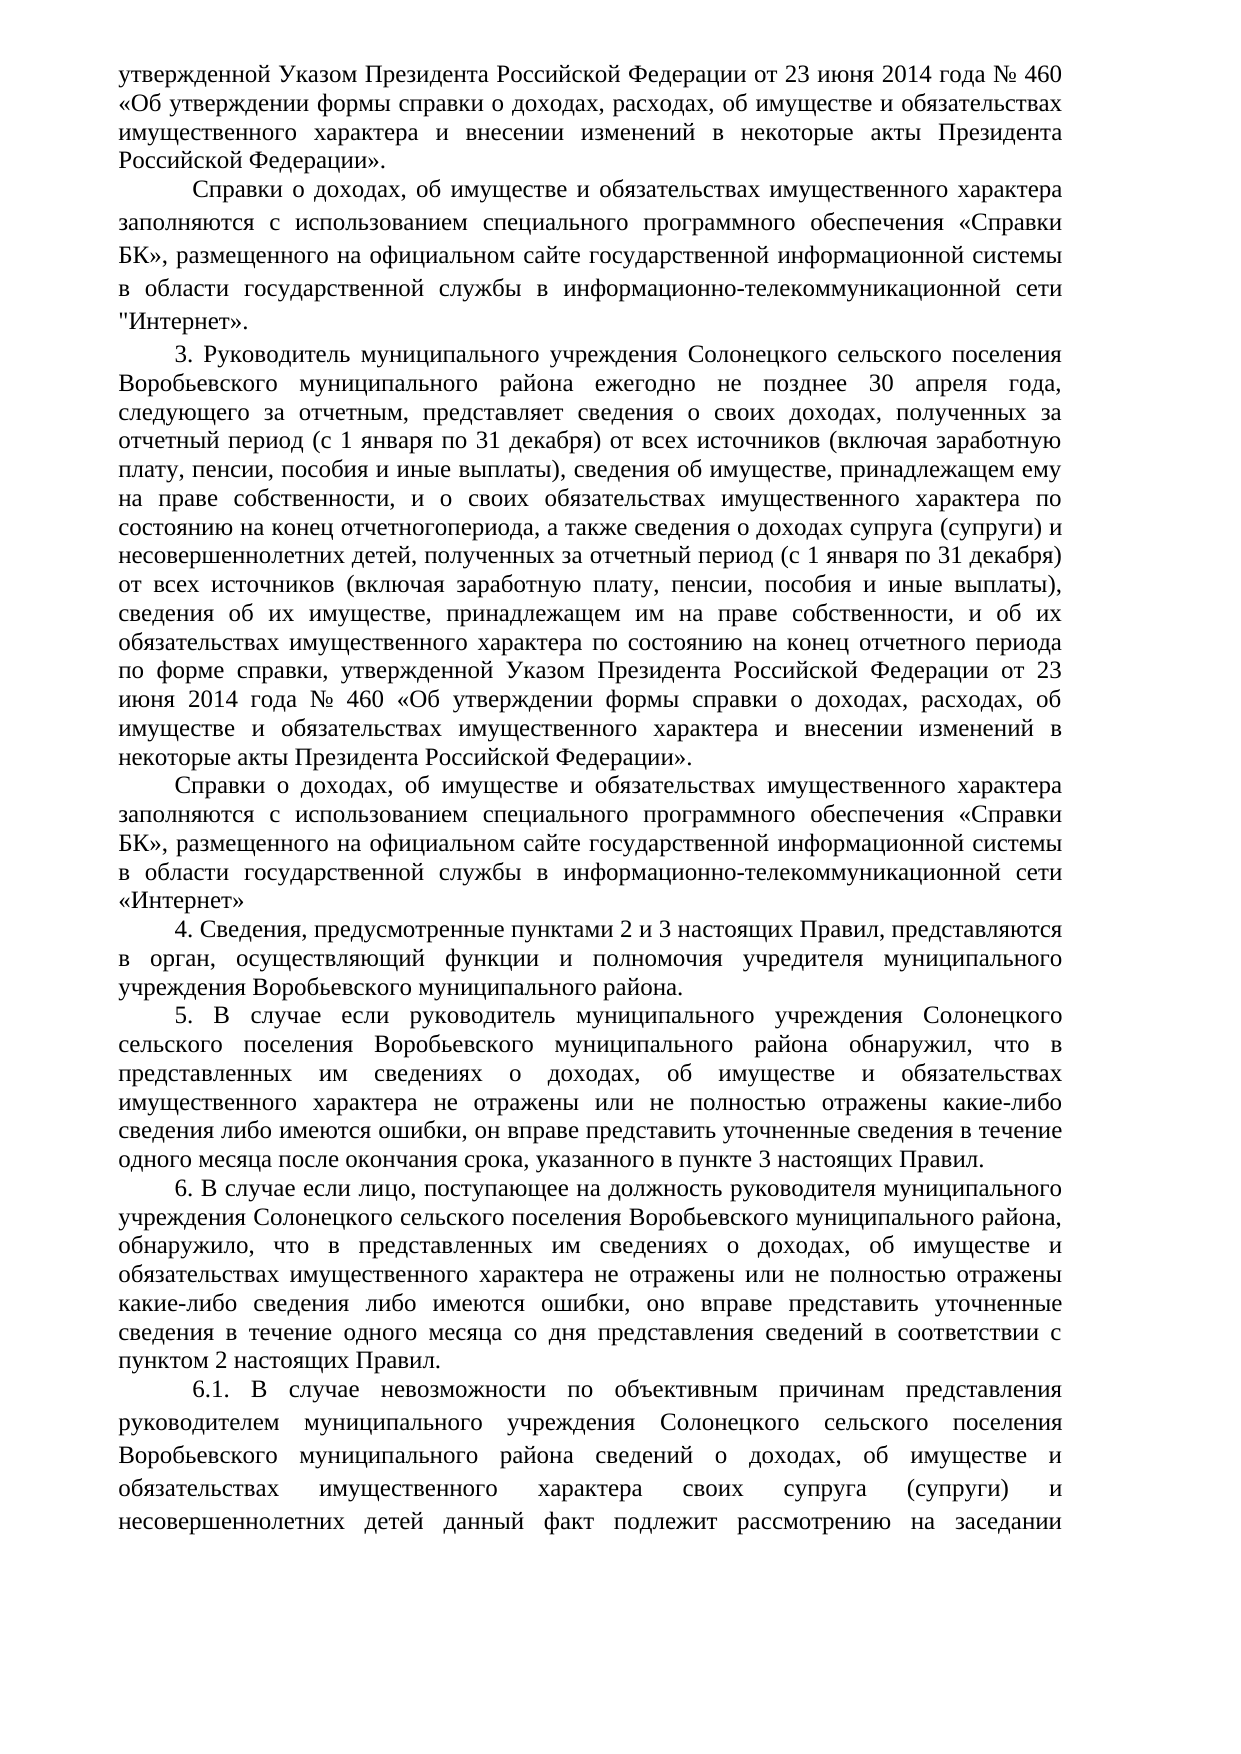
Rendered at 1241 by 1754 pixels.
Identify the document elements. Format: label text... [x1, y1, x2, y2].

text Справки о доходах, об имуществе и обязательствах имущественного характера заполняются с использованием специального программного обеспечения «Справки БК», размещенного на официальном сайте государственной информационной системы в области государственной службы в информационно-телекоммуникационной сети "Интернет». [118, 174, 1063, 335]
text 4. Сведения, предусмотренные пунктами 2 и 3 настоящих Правил, представляются в орган, осуществляющий функции и полномочия учредителя муниципального учреждения Воробьевского муниципального района. [118, 914, 1063, 1000]
text 3. Руководитель муниципального учреждения Солонецкого сельского поселения Воробьевского муниципального района ежегодно не позднее 30 апреля года, следующего за отчетным, представляет сведения о своих доходах, полученных за отчетный период (с 1 января по 31 декабря) от всех источников (включая заработную плату, пенсии, пособия и иные выплаты), сведения об имуществе, принадлежащем ему на праве собственности, и о своих обязательствах имущественного характера по состоянию на конец отчетногопериода, а также сведения о доходах супруга (супруги) и несовершеннолетних детей, полученных за отчетный период (с 1 января по 31 декабря) от всех источников (включая заработную плату, пенсии, пособия и иные выплаты), сведения об их имуществе, принадлежащем им на праве собственности, и об их обязательствах имущественного характера по состоянию на конец отчетного периода по форме справки, утвержденной Указом Президента Российской Федерации от 23 июня 2014 года № 460 «Об утверждении формы справки о доходах, расходах, об имуществе и обязательствах имущественного характера и внесении изменений в некоторые акты Президента Российской Федерации». [118, 339, 1063, 770]
text 5. В случае если руководитель муниципального учреждения Солонецкого сельского поселения Воробьевского муниципального района обнаружил, что в представленных им сведениях о доходах, об имуществе и обязательствах имущественного характера не отражены или не полностью отражены какие-либо сведения либо имеются ошибки, он вправе представить уточненные сведения в течение одного месяца после окончания срока, указанного в пункте 3 настоящих Правил. [118, 1000, 1063, 1173]
text 6. В случае если лицо, поступающее на должность руководителя муниципального учреждения Солонецкого сельского поселения Воробьевского муниципального района, обнаружило, что в представленных им сведениях о доходах, об имуществе и обязательствах имущественного характера не отражены или не полностью отражены какие-либо сведения либо имеются ошибки, оно вправе представить уточненные сведения в течение одного месяца со дня представления сведений в соответствии с пунктом 2 настоящих Правил. [118, 1173, 1063, 1374]
text Справки о доходах, об имуществе и обязательствах имущественного характера заполняются с использованием специального программного обеспечения «Справки БК», размещенного на официальном сайте государственной информационной системы в области государственной службы в информационно-телекоммуникационной сети «Интернет» [118, 770, 1063, 914]
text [118, 59, 1063, 174]
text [118, 1374, 1063, 1535]
